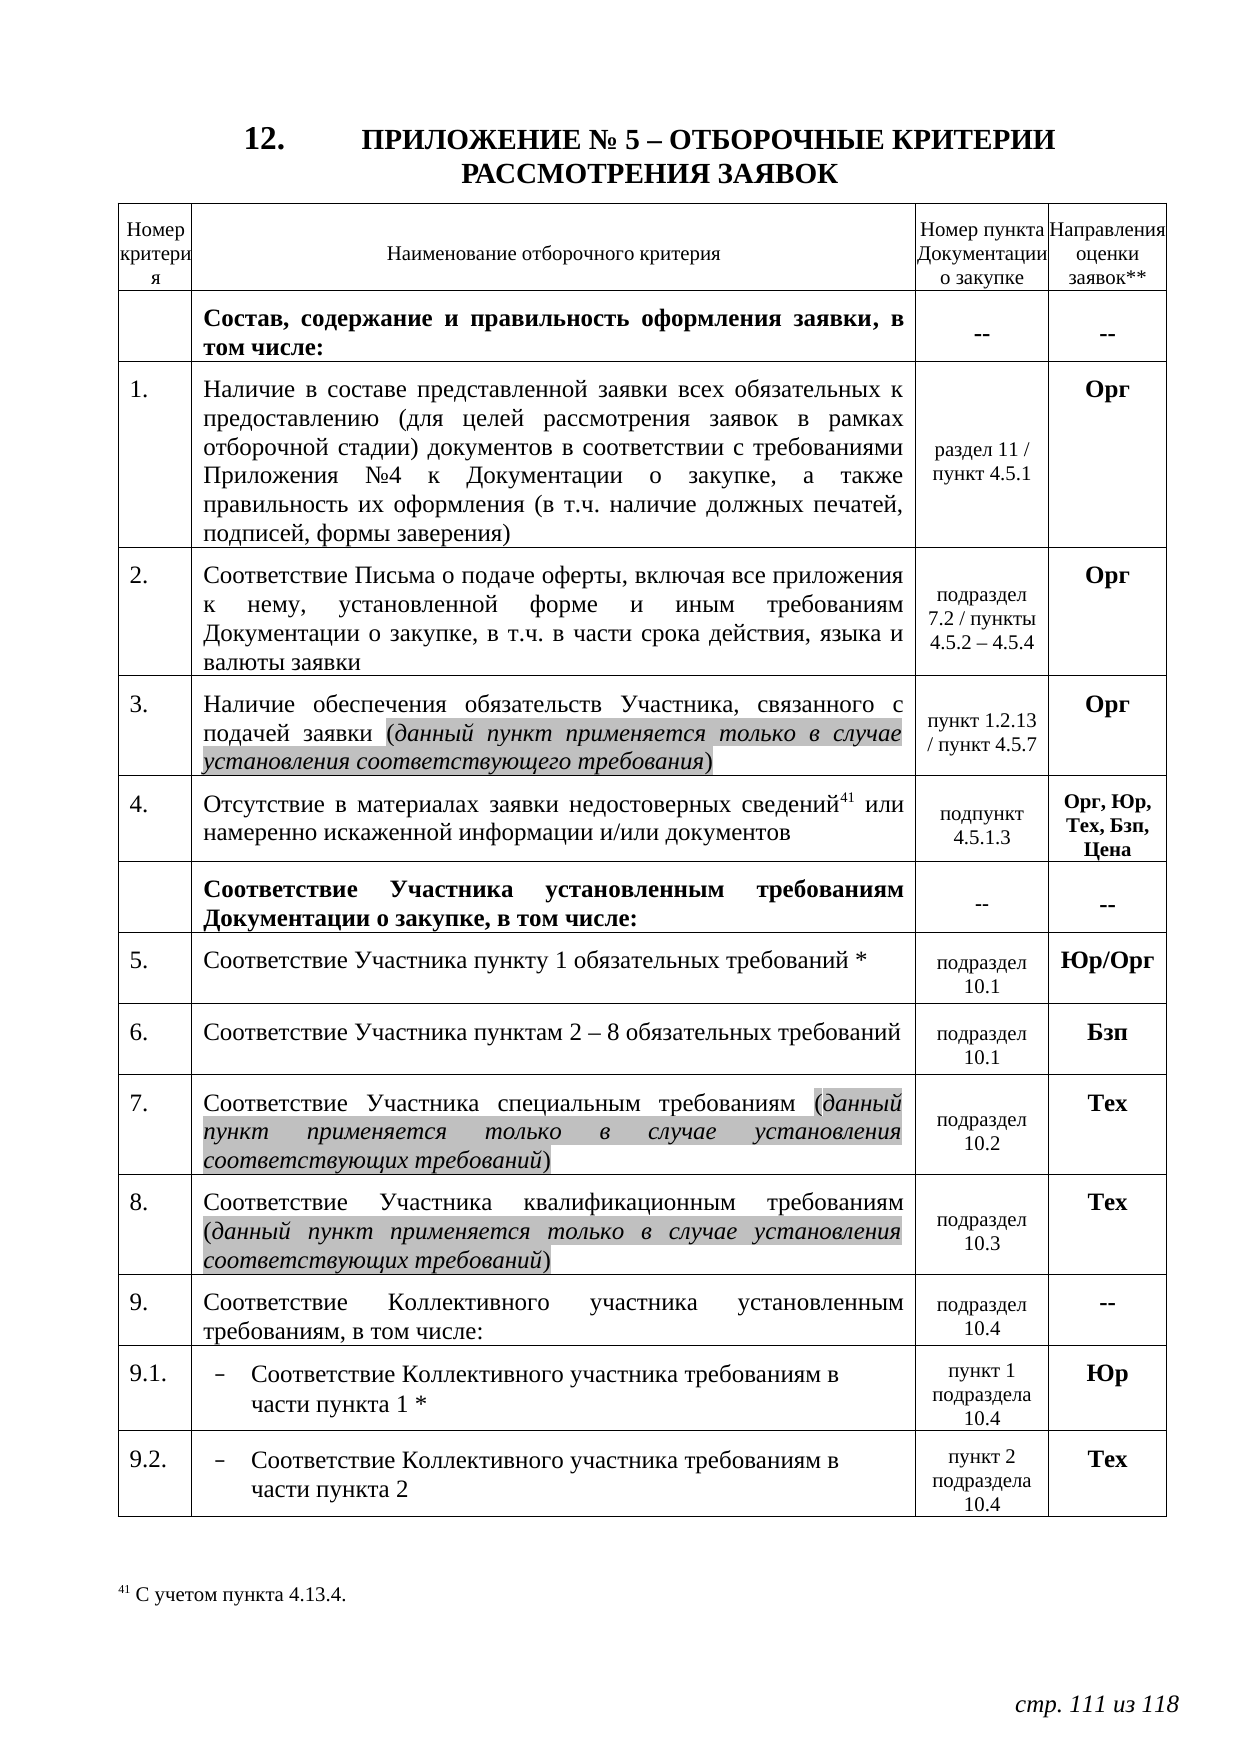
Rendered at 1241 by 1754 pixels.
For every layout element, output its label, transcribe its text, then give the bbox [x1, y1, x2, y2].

table_cell подраздел 10.1 [916, 1004, 1048, 1074]
table_cell -- [1049, 862, 1166, 932]
table_cell Орг [1049, 362, 1166, 547]
table_cell пункт 1.2.13 / пункт 4.5.7 [916, 676, 1048, 775]
table_cell подпункт 4.5.1.3 [916, 776, 1048, 861]
table_cell Наличие в составе представленной заявки всех обязательных к предоставлению (для целей рассмотрения заявок в рамках отборочной стадии) документов в соответствии с требованиями Приложения №4 к Документации о закупке, а также правильность их оформления (в т.ч. наличие должных печатей, подписей, формы заверения) [192, 362, 915, 547]
table_cell подраздел 10.1 [916, 933, 1048, 1003]
table_cell Соответствие Участника пунктам 2 – 8 обязательных требований [192, 1004, 915, 1074]
table_cell Состав, содержание и правильность оформления заявки, в том числе: [192, 291, 915, 361]
table_cell Соответствие Участника установленным требованиям Документации о закупке, в том числе: [192, 862, 915, 932]
table_cell [119, 1175, 191, 1274]
table_cell [119, 676, 191, 775]
table_cell Тех [1049, 1075, 1166, 1174]
table_cell Орг, Юр, Тех, Бзп, Цена [1049, 776, 1166, 861]
table_cell Соответствие Коллективного участника требованиям в части пункта 2 [192, 1431, 915, 1516]
table_cell [119, 862, 191, 932]
table_cell [119, 776, 191, 861]
table_cell Соответствие Участника квалификационным требованиям (данный пункт применяется только в случае установления соответствующих требований) [192, 1175, 915, 1274]
table_cell Соответствие Коллективного участника установленным требованиям, в том числе: [192, 1275, 915, 1345]
table_cell [119, 1075, 191, 1174]
table_cell -- [916, 862, 1048, 932]
table_cell Наличие обеспечения обязательств Участника, связанного с подачей заявки (данный пункт применяется только в случае установления соответствующего требования) [192, 676, 915, 775]
table_cell [119, 933, 191, 1003]
table_cell [119, 362, 191, 547]
table_cell Тех [1049, 1175, 1166, 1274]
table_cell подраздел 10.4 [916, 1275, 1048, 1345]
table_header Номер пункта Документации о закупке [916, 204, 1048, 290]
table_cell Соответствие Коллективного участника требованиям в части пункта 1 * [192, 1346, 915, 1430]
table_cell раздел 11 / пункт 4.5.1 [916, 362, 1048, 547]
table_header Направления оценки заявок** [1049, 204, 1166, 290]
table_cell пункт 2 подраздела 10.4 [916, 1431, 1048, 1516]
table_cell [119, 1431, 191, 1516]
table_cell Орг [1049, 548, 1166, 675]
table_cell подраздел 10.2 [916, 1075, 1048, 1174]
table_cell [119, 1275, 191, 1345]
table_cell пункт 1 подраздела 10.4 [916, 1346, 1048, 1430]
table_cell -- [1049, 291, 1166, 361]
table_cell Юр/Орг [1049, 933, 1166, 1003]
table_cell [119, 1004, 191, 1074]
subtitle ПРИЛОЖЕНИЕ № 5 – ОТБОРОЧНЫЕ КРИТЕРИИ РАССМОТРЕНИЯ ЗАЯВОК [118, 118, 1181, 190]
table_cell подраздел 10.3 [916, 1175, 1048, 1274]
table_cell Юр [1049, 1346, 1166, 1430]
table_cell [119, 548, 191, 675]
table_cell Соответствие Письма о подаче оферты, включая все приложения к нему, установленной форме и иным требованиям Документации о закупке, в т.ч. в части срока действия, языка и валюты заявки [192, 548, 915, 675]
table_cell Тех [1049, 1431, 1166, 1516]
table_header Наименование отборочного критерия [192, 204, 915, 290]
table_cell Соответствие Участника пункту 1 обязательных требований * [192, 933, 915, 1003]
table_header Номер критерия [119, 204, 191, 290]
table_cell Отсутствие в материалах заявки недостоверных сведений или намеренно искаженной информации и/или документов [192, 776, 915, 861]
table_cell -- [1049, 1275, 1166, 1345]
table_cell [119, 1346, 191, 1430]
table_cell подраздел 7.2 / пункты 4.5.2 – 4.5.4 [916, 548, 1048, 675]
table_cell [119, 291, 191, 361]
table_cell Орг [1049, 676, 1166, 775]
table_cell -- [916, 291, 1048, 361]
table_cell Соответствие Участника специальным требованиям (данный пункт применяется только в случае установления соответствующих требований) [192, 1075, 915, 1174]
table_cell Бзп [1049, 1004, 1166, 1074]
